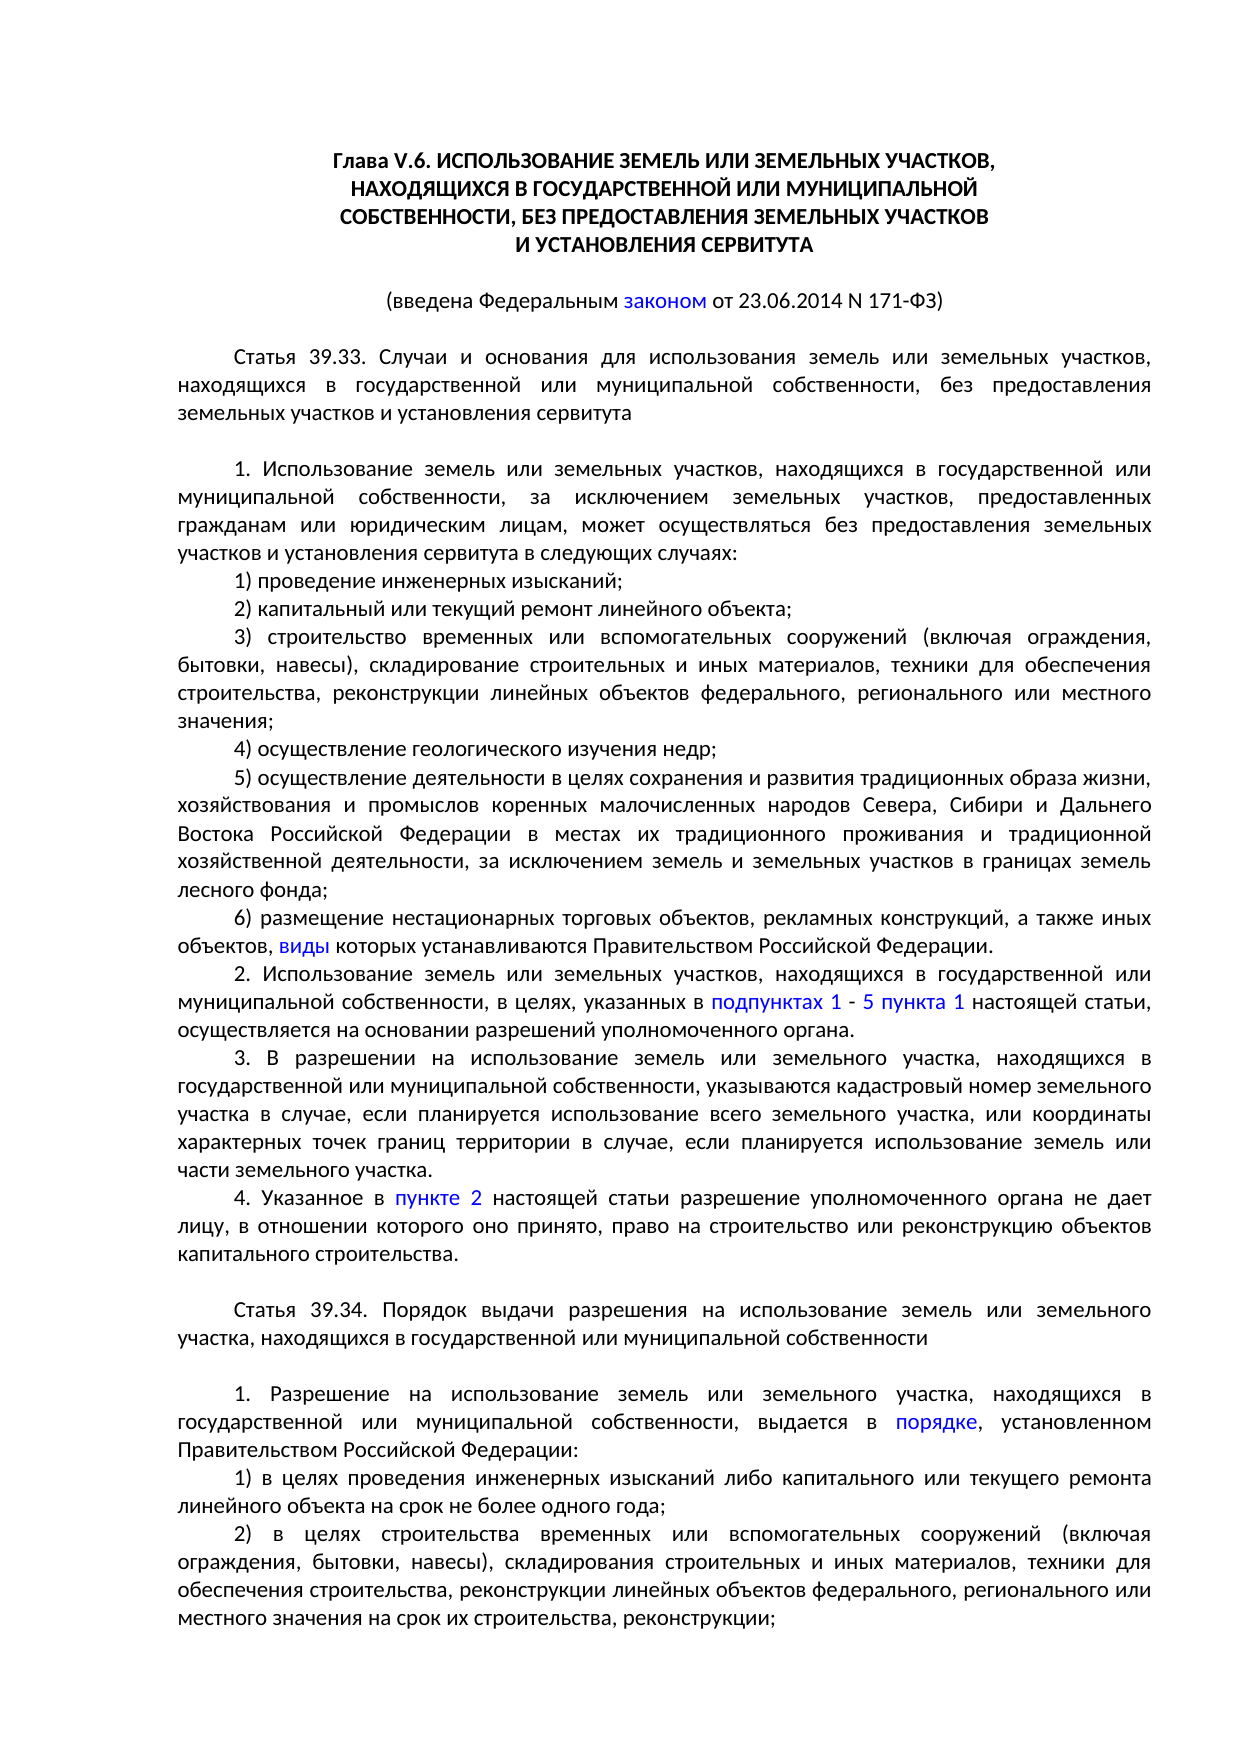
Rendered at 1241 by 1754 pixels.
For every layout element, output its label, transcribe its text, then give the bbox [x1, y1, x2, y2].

text 3. В разрешении на использование земель или земельного участка, находящихся в государственной или муниципальной собственности, указываются кадастровый номер земельного участка в случае, если планируется использование всего земельного участка, или координаты характерных точек границ территории в случае, если планируется использование земель или части земельного участка. [177, 1043, 1152, 1183]
text 2. Использование земель или земельных участков, находящихся в государственной или муниципальной собственности, в целях, указанных в подпунктах 1 - 5 пункта 1 настоящей статьи, осуществляется на основании разрешений уполномоченного органа. [177, 959, 1152, 1043]
title Глава V.6. ИСПОЛЬЗОВАНИЕ ЗЕМЕЛЬ ИЛИ ЗЕМЕЛЬНЫХ УЧАСТКОВ, [177, 146, 1152, 174]
title И УСТАНОВЛЕНИЯ СЕРВИТУТА [177, 230, 1152, 258]
text 1) проведение инженерных изысканий; [177, 566, 1152, 594]
text 6) размещение нестационарных торговых объектов, рекламных конструкций, а также иных объектов, виды которых устанавливаются Правительством Российской Федерации. [177, 903, 1152, 959]
text 2) в целях строительства временных или вспомогательных сооружений (включая ограждения, бытовки, навесы), складирования строительных и иных материалов, техники для обеспечения строительства, реконструкции линейных объектов федерального, регионального или местного значения на срок их строительства, реконструкции; [177, 1519, 1152, 1631]
text 3) строительство временных или вспомогательных сооружений (включая ограждения, бытовки, навесы), складирование строительных и иных материалов, техники для обеспечения строительства, реконструкции линейных объектов федерального, регионального или местного значения; [177, 622, 1152, 734]
text 1. Использование земель или земельных участков, находящихся в государственной или муниципальной собственности, за исключением земельных участков, предоставленных гражданам или юридическим лицам, может осуществляться без предоставления земельных участков и установления сервитута в следующих случаях: [177, 454, 1152, 566]
text 1. Разрешение на использование земель или земельного участка, находящихся в государственной или муниципальной собственности, выдается в порядке, установленном Правительством Российской Федерации: [177, 1379, 1152, 1463]
text Статья 39.34. Порядок выдачи разрешения на использование земель или земельного участка, находящихся в государственной или муниципальной собственности [177, 1295, 1152, 1351]
text 1) в целях проведения инженерных изысканий либо капитального или текущего ремонта линейного объекта на срок не более одного года; [177, 1463, 1152, 1519]
text 4) осуществление геологического изучения недр; [177, 734, 1152, 763]
title СОБСТВЕННОСТИ, БЕЗ ПРЕДОСТАВЛЕНИЯ ЗЕМЕЛЬНЫХ УЧАСТКОВ [177, 202, 1152, 230]
title НАХОДЯЩИХСЯ В ГОСУДАРСТВЕННОЙ ИЛИ МУНИЦИПАЛЬНОЙ [177, 174, 1152, 202]
text 4. Указанное в пункте 2 настоящей статьи разрешение уполномоченного органа не дает лицу, в отношении которого оно принято, право на строительство или реконструкцию объектов капитального строительства. [177, 1183, 1152, 1267]
text 5) осуществление деятельности в целях сохранения и развития традиционных образа жизни, хозяйствования и промыслов коренных малочисленных народов Севера, Сибири и Дальнего Востока Российской Федерации в местах их традиционного проживания и традиционной хозяйственной деятельности, за исключением земель и земельных участков в границах земель лесного фонда; [177, 763, 1152, 903]
text (введена Федеральным законом от 23.06.2014 N 171-ФЗ) [177, 286, 1152, 314]
text Статья 39.33. Случаи и основания для использования земель или земельных участков, находящихся в государственной или муниципальной собственности, без предоставления земельных участков и установления сервитута [177, 342, 1152, 426]
text 2) капитальный или текущий ремонт линейного объекта; [177, 594, 1152, 622]
